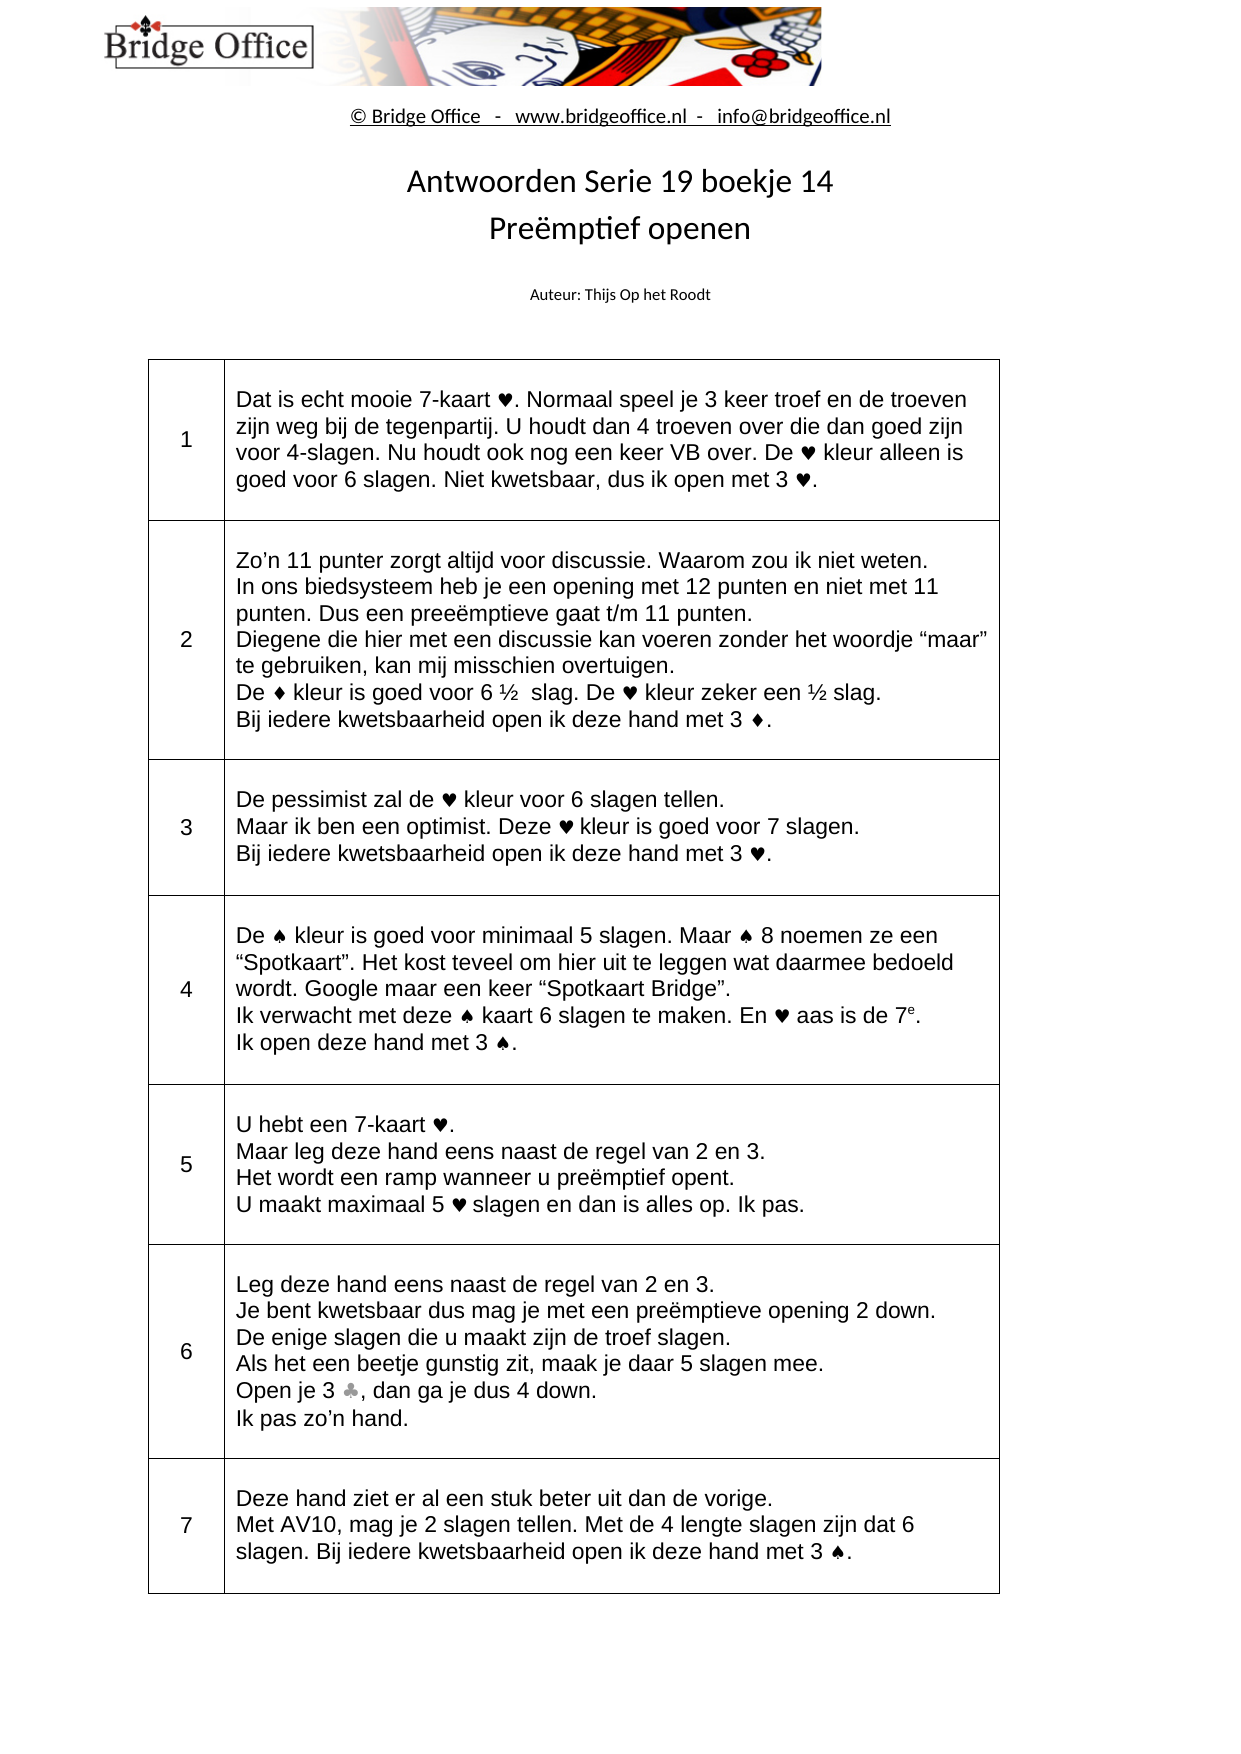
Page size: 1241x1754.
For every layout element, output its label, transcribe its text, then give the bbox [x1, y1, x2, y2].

table_header Dat is echt mooie 7-kaart . Normaal speel je 3 keer troef en de troeven zijn weg bij de tegenpartij. U houdt dan 4 troeven over die dan goed zijn voor 4-slagen. Nu houdt ook nog een keer VB over. De kleur alleen is goed voor 6 slagen. Niet kwetsbaar, dus ik open met 3 . [225, 360, 999, 519]
table_cell Zo’n 11 punter zorgt altijd voor discussie. Waarom zou ik niet weten. In ons biedsysteem heb je een opening met 12 punten en niet met 11 punten. Dus een preeëmptieve gaat t/m 11 punten. Diegene die hier met een discussie kan voeren zonder het woordje “maar” te gebruiken, kan mij misschien overtuigen. De kleur is goed voor 6 ½ slag. De kleur zeker een ½ slag. Bij iedere kwetsbaarheid open ik deze hand met 3 . [225, 521, 999, 759]
table_cell Leg deze hand eens naast de regel van 2 en 3. Je bent kwetsbaar dus mag je met een preëmptieve opening 2 down. De enige slagen die u maakt zijn de troef slagen. Als het een beetje gunstig zit, maak je daar 5 slagen mee. Open je 3 , dan ga je dus 4 down. Ik pas zo’n hand. [225, 1245, 999, 1458]
text Auteur: Thijs Op het Roodt [148, 284, 1093, 305]
text Antwoorden Serie 19 boekje 14 Preëmptief openen [148, 161, 1093, 280]
table_cell 6 [149, 1245, 224, 1458]
table_cell 7 [149, 1459, 224, 1593]
table_cell De pessimist zal de kleur voor 6 slagen tellen. Maar ik ben een optimist. Deze kleur is goed voor 7 slagen. Bij iedere kwetsbaarheid open ik deze hand met 3 . [225, 760, 999, 895]
table_cell 3 [149, 760, 224, 895]
table_header 1 [149, 360, 224, 519]
picture [77, 7, 821, 85]
table_cell 2 [149, 521, 224, 759]
table_cell Deze hand ziet er al een stuk beter uit dan de vorige. Met AV10, mag je 2 slagen tellen. Met de 4 lengte slagen zijn dat 6 slagen. Bij iedere kwetsbaarheid open ik deze hand met 3 . [225, 1459, 999, 1593]
table_cell De kleur is goed voor minimaal 5 slagen. Maar 8 noemen ze een “Spotkaart”. Het kost teveel om hier uit te leggen wat daarmee bedoeld wordt. Google maar een keer “Spotkaart Bridge”. Ik verwacht met deze kaart 6 slagen te maken. En aas is de 7e. Ik open deze hand met 3 . [225, 896, 999, 1083]
table_cell U hebt een 7-kaart . Maar leg deze hand eens naast de regel van 2 en 3. Het wordt een ramp wanneer u preëmptief opent. U maakt maximaal 5 slagen en dan is alles op. Ik pas. [225, 1085, 999, 1244]
table_cell 4 [149, 896, 224, 1083]
table_cell 5 [149, 1085, 224, 1244]
